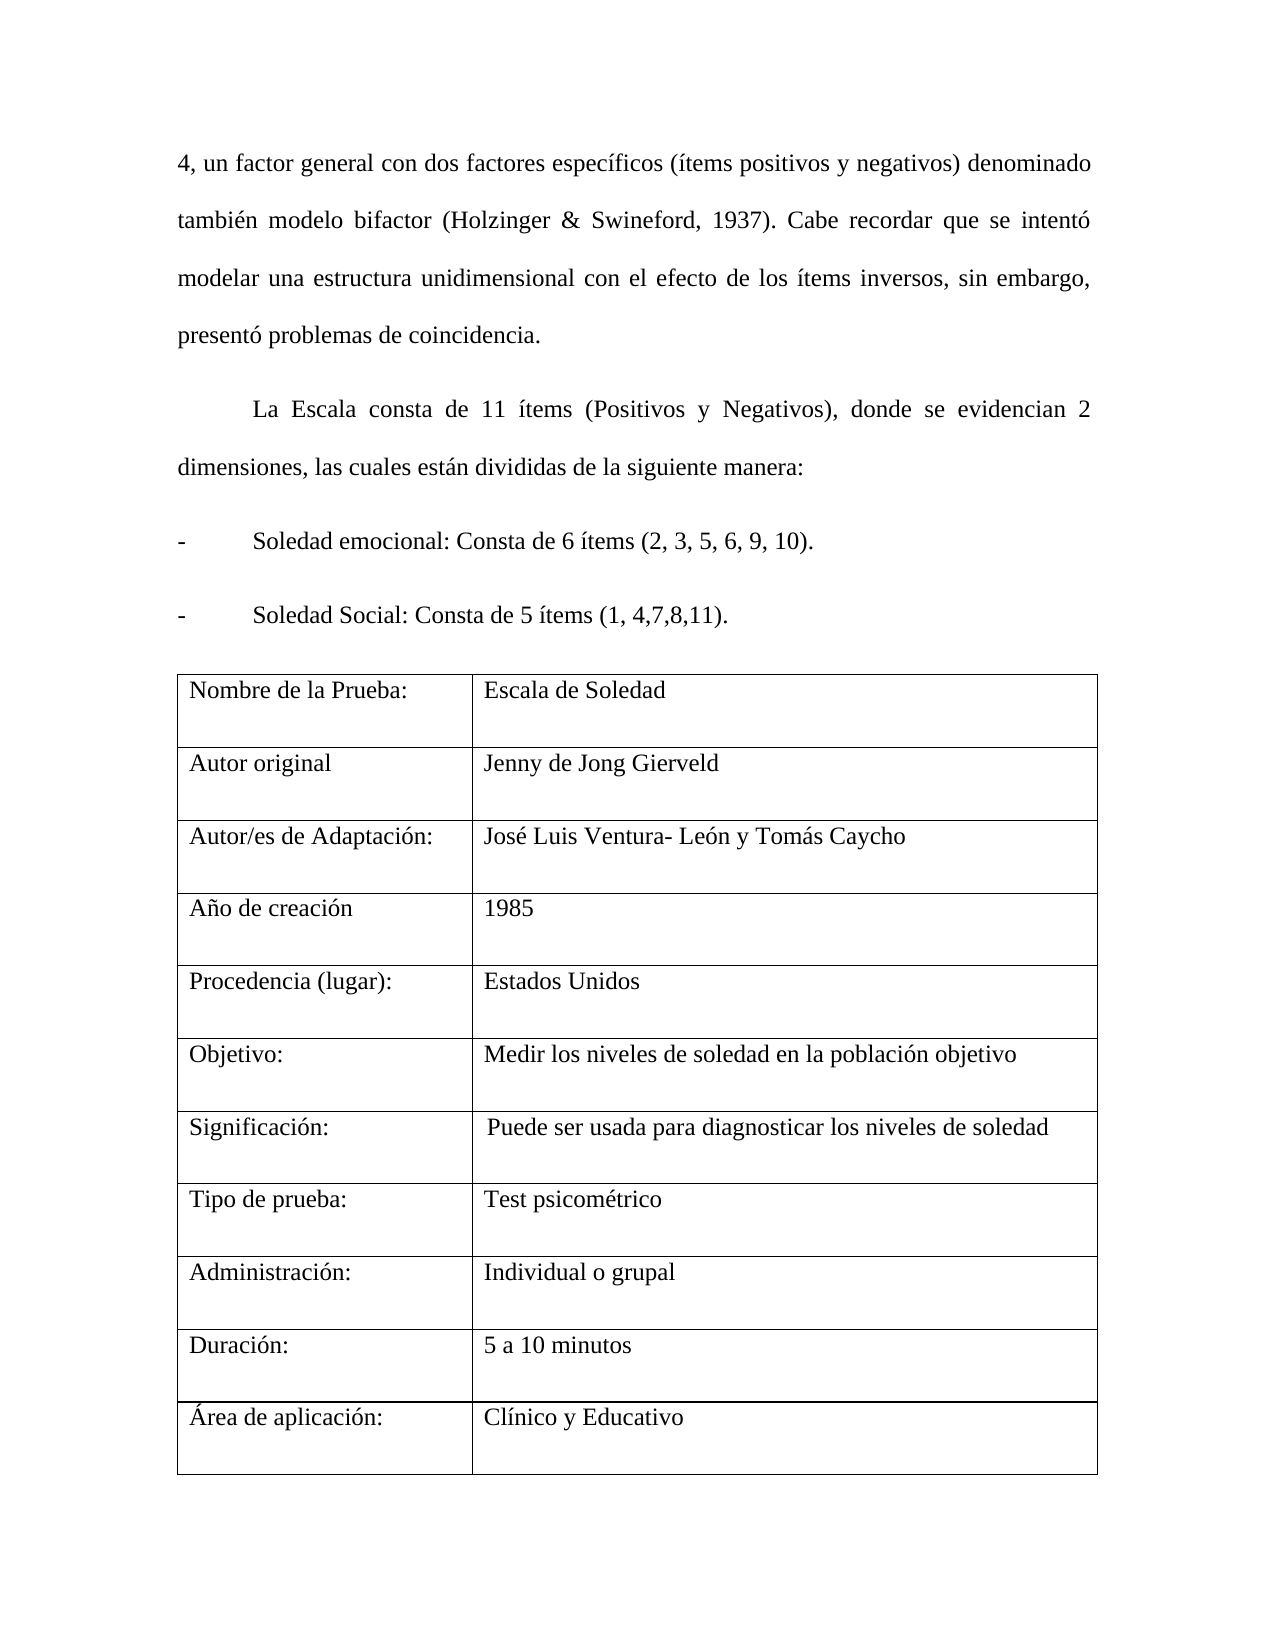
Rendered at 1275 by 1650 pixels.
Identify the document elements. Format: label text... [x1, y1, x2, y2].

table_cell Objetivo: [178, 1039, 472, 1111]
table_cell Área de aplicación: [178, 1403, 472, 1474]
table_header Escala de Soledad [473, 675, 1097, 747]
text - Soledad emocional: Consta de 6 ítems (2, 3, 5, 6, 9, 10). [177, 526, 1092, 555]
table_cell Clínico y Educativo [473, 1403, 1097, 1474]
table_cell Individual o grupal [473, 1257, 1097, 1329]
table_cell Autor original [178, 748, 472, 820]
table_cell Estados Unidos [473, 966, 1097, 1038]
text - Soledad Social: Consta de 5 ítems (1, 4,7,8,11). [177, 600, 1092, 629]
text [177, 148, 1092, 349]
table_cell Autor/es de Adaptación: [178, 821, 472, 892]
table_cell Año de creación [178, 894, 472, 965]
table_cell Medir los niveles de soledad en la población objetivo [473, 1039, 1097, 1111]
table_cell Procedencia (lugar): [178, 966, 472, 1038]
table_cell Tipo de prueba: [178, 1184, 472, 1256]
text La Escala consta de 11 ítems (Positivos y Negativos), donde se evidencian 2 dimensiones, las cuales están divididas de la siguiente manera: [177, 394, 1092, 481]
table_cell José Luis Ventura- León y Tomás Caycho [473, 821, 1097, 892]
table_cell Administración: [178, 1257, 472, 1329]
table_cell Significación: [178, 1112, 472, 1183]
table_cell Jenny de Jong Gierveld [473, 748, 1097, 820]
table_cell Test psicométrico [473, 1184, 1097, 1256]
table_cell Puede ser usada para diagnosticar los niveles de soledad [473, 1112, 1097, 1183]
table_cell Duración: [178, 1330, 472, 1401]
table_header Nombre de la Prueba: [178, 675, 472, 747]
table_cell 5 a 10 minutos [473, 1330, 1097, 1401]
table_cell 1985 [473, 894, 1097, 965]
